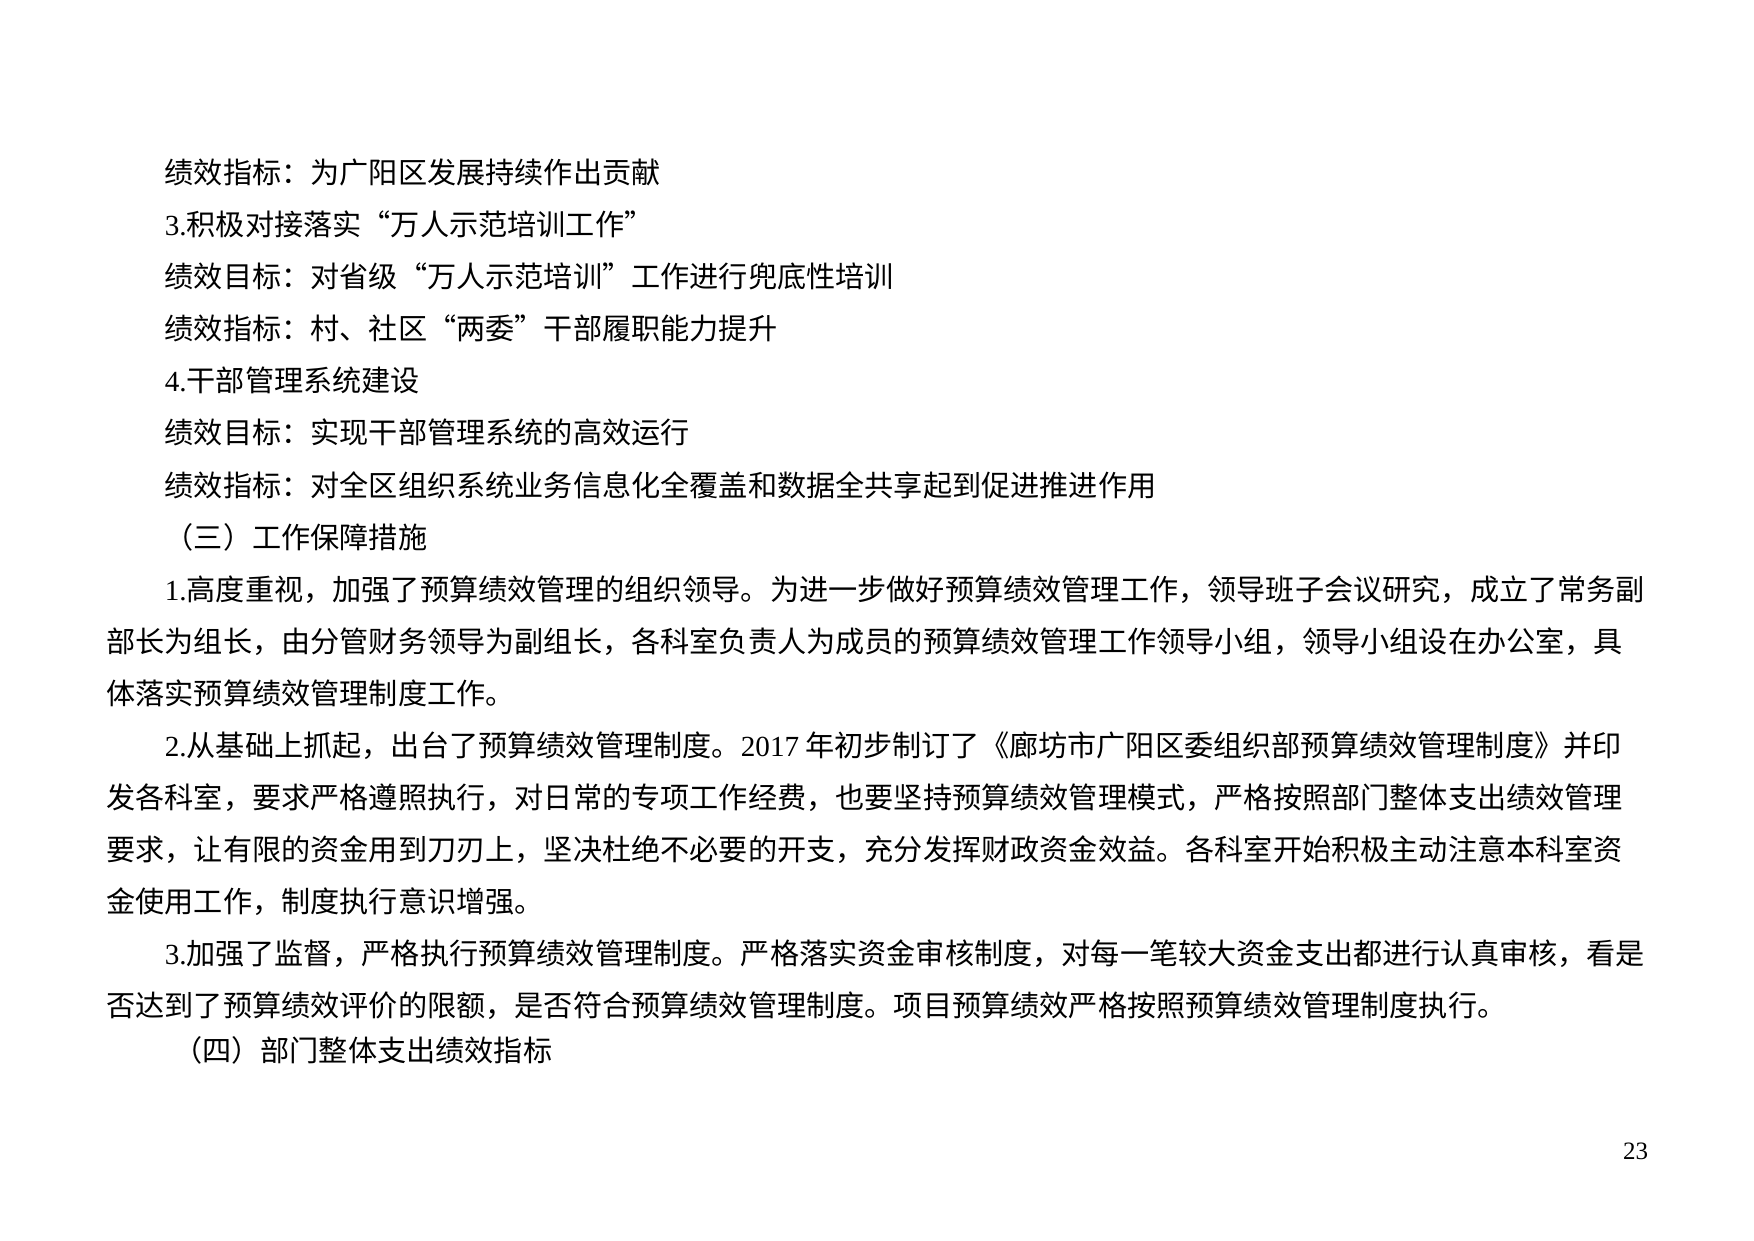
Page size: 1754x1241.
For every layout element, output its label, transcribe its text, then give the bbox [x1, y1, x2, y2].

text 绩效目标：对省级“万人示范培训”工作进行兜底性培训 [106, 246, 1648, 298]
text 绩效目标：实现干部管理系统的高效运行 [106, 402, 1648, 454]
text 4.干部管理系统建设 [106, 350, 1648, 402]
text 3.积极对接落实“万人示范培训工作” [106, 194, 1648, 246]
text （四）部门整体支出绩效指标 [106, 1027, 1648, 1069]
text （三）工作保障措施 [106, 506, 1648, 558]
text 1.高度重视，加强了预算绩效管理的组织领导。为进一步做好预算绩效管理工作，领导班子会议研究，成立了常务副部长为组长，由分管财务领导为副组长，各科室负责人为成员的预算绩效管理工作领导小组，领导小组设在办公室，具体落实预算绩效管理制度工作。 [106, 558, 1648, 715]
text 绩效指标：村、社区“两委”干部履职能力提升 [106, 298, 1648, 350]
text 2.从基础上抓起，出台了预算绩效管理制度。2017年初步制订了《廊坊市广阳区委组织部预算绩效管理制度》并印发各科室，要求严格遵照执行，对日常的专项工作经费，也要坚持预算绩效管理模式，严格按照部门整体支出绩效管理要求，让有限的资金用到刀刃上，坚决杜绝不必要的开支，充分发挥财政资金效益。各科室开始积极主动注意本科室资金使用工作，制度执行意识增强。 [106, 715, 1648, 923]
text 绩效指标：为广阳区发展持续作出贡献 [106, 142, 1648, 194]
text 3.加强了监督，严格执行预算绩效管理制度。严格落实资金审核制度，对每一笔较大资金支出都进行认真审核，看是否达到了预算绩效评价的限额，是否符合预算绩效管理制度。项目预算绩效严格按照预算绩效管理制度执行。 [106, 923, 1648, 1027]
text 绩效指标：对全区组织系统业务信息化全覆盖和数据全共享起到促进推进作用 [106, 454, 1648, 506]
